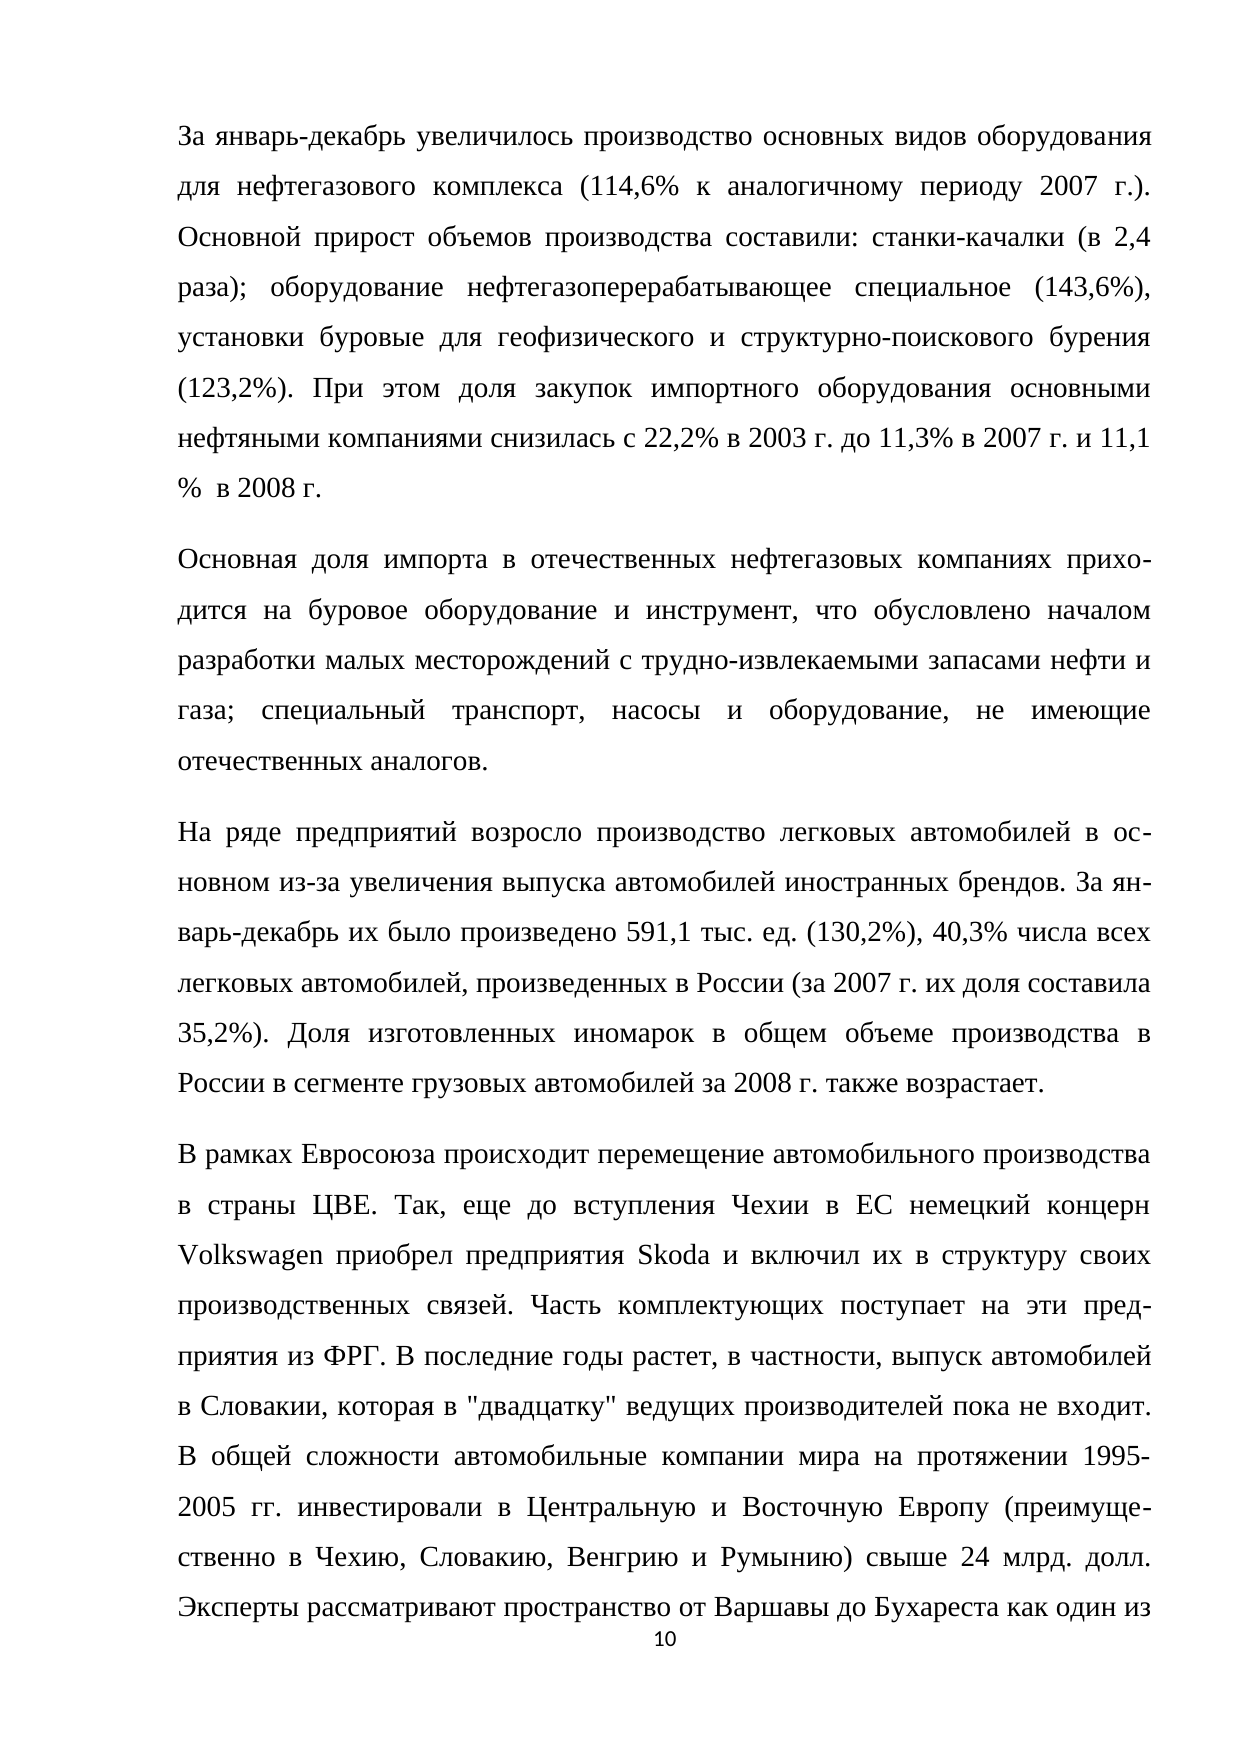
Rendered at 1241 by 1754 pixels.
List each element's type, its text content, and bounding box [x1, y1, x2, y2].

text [177, 1137, 1152, 1623]
text На ряде предприятий возросло производство легковых автомобилей в основном из-за увеличения выпуска автомобилей иностранных брендов. За январь-декабрь их было произведено 591,1 тыс. ед. (130,2%), 40,3% числа всех легковых автомобилей, произведенных в России (за 2007 г. их доля составила 35,2%). Доля изготовленных иномарок в общем объеме производства в России в сегменте грузовых автомобилей за 2008 г. также возрастает. [177, 814, 1152, 1099]
text Основная доля импорта в отечественных нефтегазовых компаниях приходится на буровое оборудование и инструмент, что обусловлено началом разработки малых месторождений с трудно-извлекаемыми запасами нефти и газа; специальный транспорт, насосы и оборудование, не имеющие отечественных аналогов. [177, 541, 1152, 776]
text За январь-декабрь увеличилось производство основных видов оборудования для нефтегазового комплекса (114,6% к аналогичному периоду 2007 г.). Основной прирост объемов производства составили: станки-качалки (в 2,4 раза); оборудование нефтегазоперерабатывающее специальное (143,6%), установки буровые для геофизического и структурно-поискового бурения (123,2%). При этом доля закупок импортного оборудования основными нефтяными компаниями снизилась с 22,2% в 2003 г. до 11,3% в 2007 г. и 11,1 % в 2008 г. [177, 118, 1152, 504]
